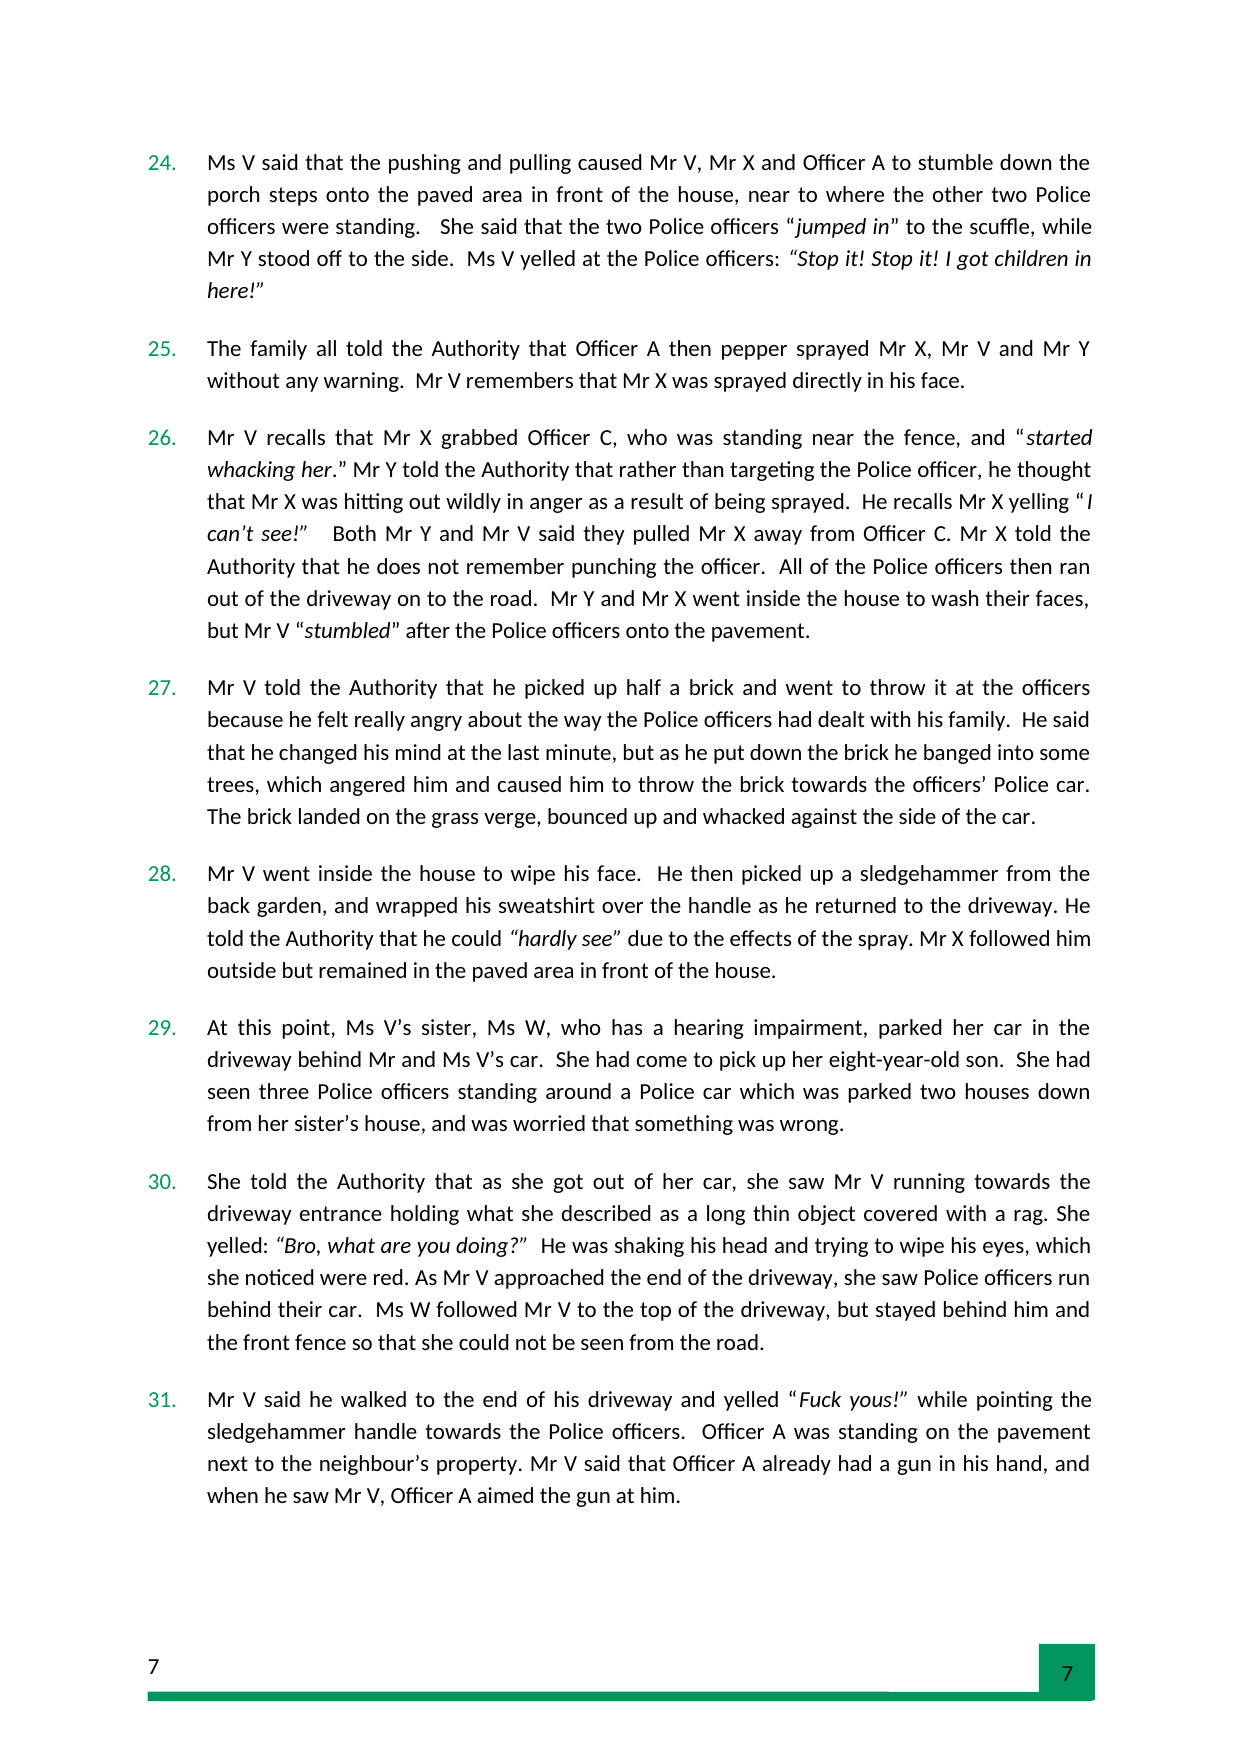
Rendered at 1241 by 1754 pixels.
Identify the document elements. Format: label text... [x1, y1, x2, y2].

list Ms V said that the pushing and pulling caused Mr V, Mr X and Officer A to stumble down the porch steps onto the paved area in front of the house, near to where the other two Police officers were standing. She said that the two Police officers “jumped in” to the scuffle, while Mr Y stood off to the side. Ms V yelled at the Police officers: “Stop it! Stop it! I got children in here!” [148, 148, 1092, 304]
list Mr V went inside the house to wipe his face. He then picked up a sledgehammer from the back garden, and wrapped his sweatshirt over the handle as he returned to the driveway. He told the Authority that he could “hardly see” due to the effects of the spray. Mr X followed him outside but remained in the paved area in front of the house. [148, 859, 1092, 984]
list At this point, Ms V’s sister, Ms W, who has a hearing impairment, parked her car in the driveway behind Mr and Ms V’s car. She had come to pick up her eight-year-old son. She had seen three Police officers standing around a Police car which was parked two houses down from her sister’s house, and was worried that something was wrong. [148, 1013, 1092, 1138]
list She told the Authority that as she got out of her car, she saw Mr V running towards the driveway entrance holding what she described as a long thin object covered with a rag. She yelled: “Bro, what are you doing?” He was shaking his head and trying to wipe his eyes, which she noticed were red. As Mr V approached the end of the driveway, she saw Police officers run behind their car. Ms W followed Mr V to the top of the driveway, but stayed behind him and the front fence so that she could not be seen from the road. [148, 1167, 1092, 1356]
list Mr V told the Authority that he picked up half a brick and went to throw it at the officers because he felt really angry about the way the Police officers had dealt with his family. He said that he changed his mind at the last minute, but as he put down the brick he banged into some trees, which angered him and caused him to throw the brick towards the officers’ Police car. The brick landed on the grass verge, bounced up and whacked against the side of the car. [148, 673, 1092, 830]
list Mr V recalls that Mr X grabbed Officer C, who was standing near the fence, and “started whacking her.” Mr Y told the Authority that rather than targeting the Police officer, he thought that Mr X was hitting out wildly in anger as a result of being sprayed. He recalls Mr X yelling “I can’t see!” Both Mr Y and Mr V said they pulled Mr X away from Officer C. Mr X told the Authority that he does not remember punching the officer. All of the Police officers then ran out of the driveway on to the road. Mr Y and Mr X went inside the house to wash their faces, but Mr V “stumbled” after the Police officers onto the pavement. [148, 423, 1092, 644]
list Mr V said he walked to the end of his driveway and yelled “Fuck yous!” while pointing the sledgehammer handle towards the Police officers. Officer A was standing on the pavement next to the neighbour’s property. Mr V said that Officer A already had a gun in his hand, and when he saw Mr V, Officer A aimed the gun at him. [148, 1385, 1092, 1509]
list The family all told the Authority that Officer A then pepper sprayed Mr X, Mr V and Mr Y without any warning. Mr V remembers that Mr X was sprayed directly in his face. [148, 334, 1092, 394]
